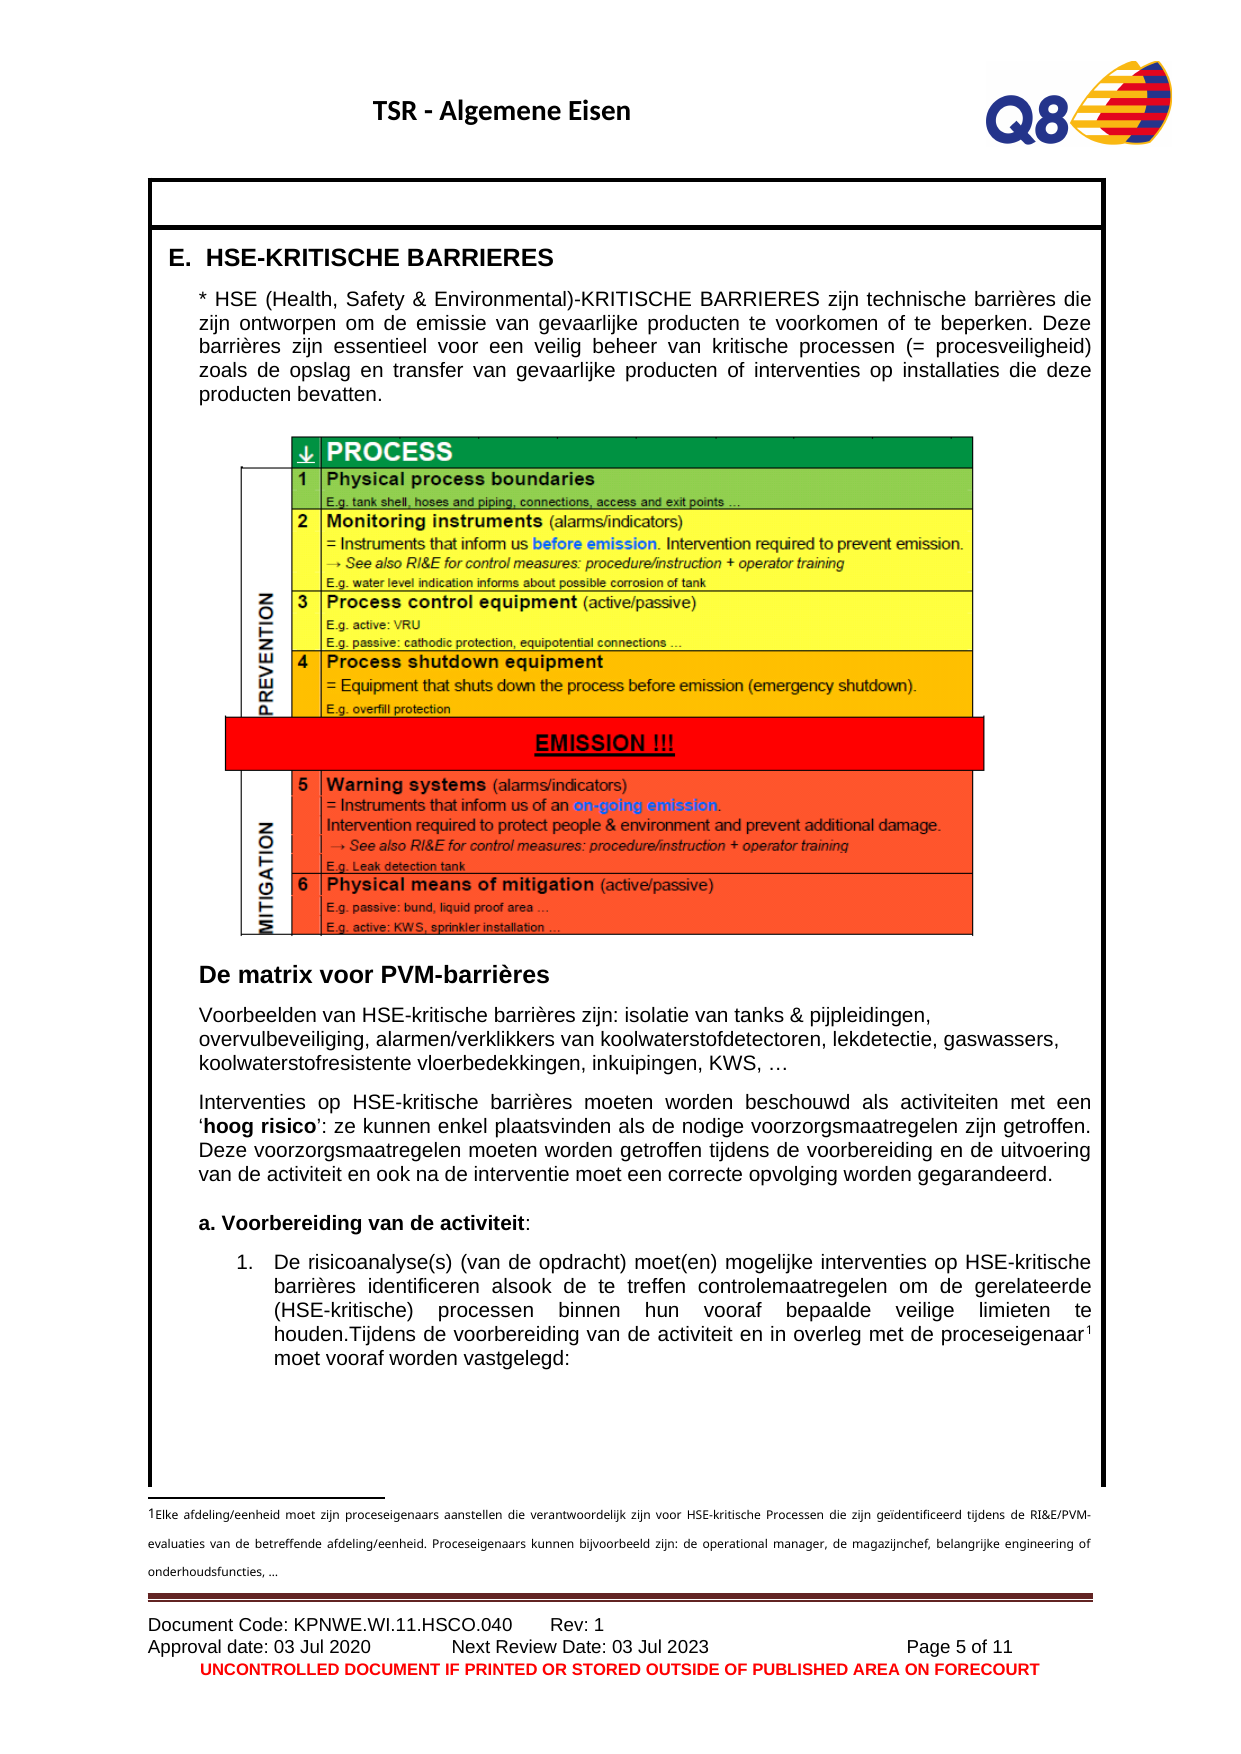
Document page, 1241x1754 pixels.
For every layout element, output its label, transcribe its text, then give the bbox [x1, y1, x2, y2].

table_cell [152, 182, 1038, 225]
table_cell [1038, 182, 1101, 225]
picture [985, 61, 1173, 147]
